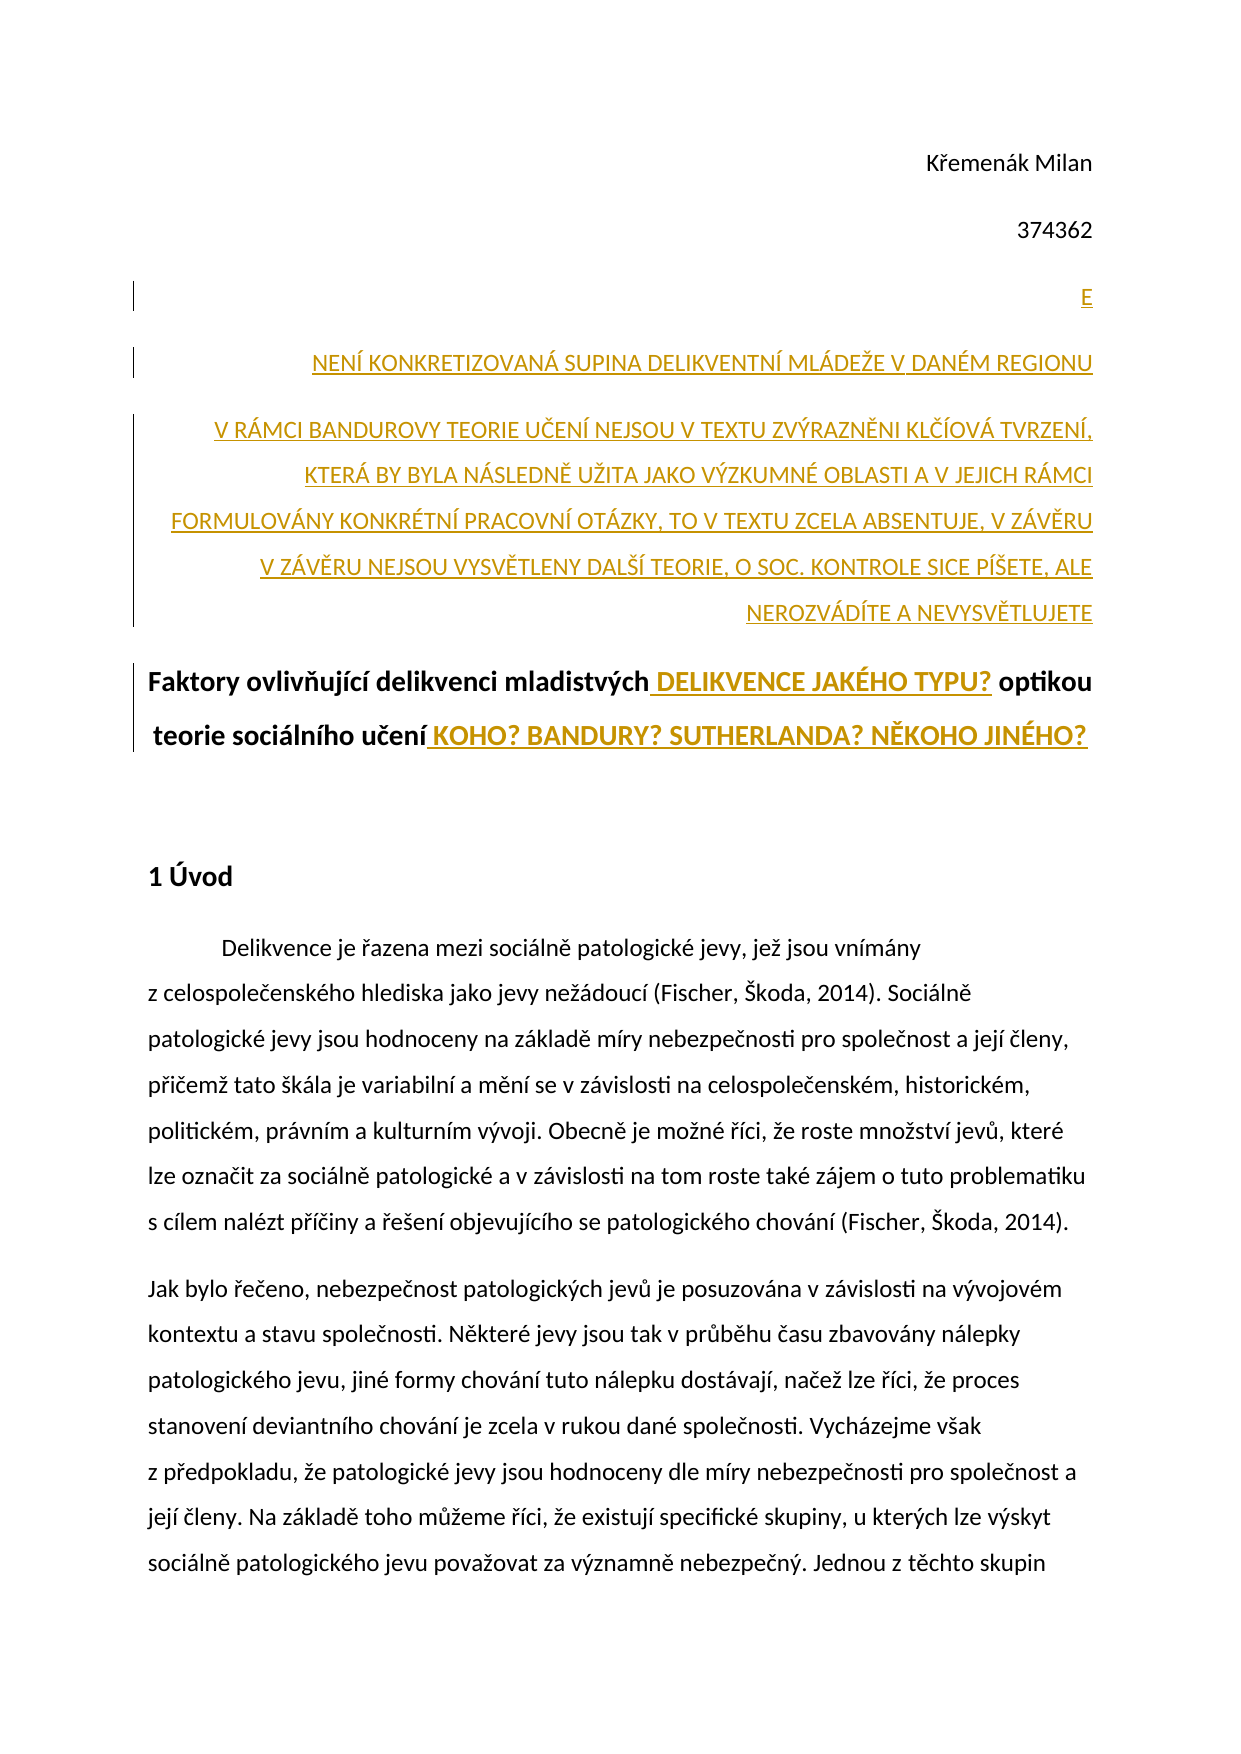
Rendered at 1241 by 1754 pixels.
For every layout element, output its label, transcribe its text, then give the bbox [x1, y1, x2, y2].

text 1 Úvod [148, 858, 1093, 893]
text Delikvence je řazena mezi sociálně patologické jevy, jež jsou vnímány z celospolečenského hlediska jako jevy nežádoucí (Fischer, Škoda, 2014). Sociálně patologické jevy jsou hodnoceny na základě míry nebezpečnosti pro společnost a její členy, přičemž tato škála je variabilní a mění se v závislosti na celospolečenském, historickém, politickém, právním a kulturním vývoji. Obecně je možné říci, že roste množství jevů, které lze označit za sociálně patologické a v závislosti na tom roste také zájem o tuto problematiku s cílem nalézt příčiny a řešení objevujícího se patologického chování (Fischer, Škoda, 2014). [148, 932, 1093, 1237]
text Křemenák Milan [148, 148, 1093, 178]
text 374362 [148, 214, 1093, 245]
text Faktory ovlivňující delikvenci mladistvých optikou teorie sociálního učení [148, 663, 1093, 752]
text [148, 1273, 1093, 1578]
